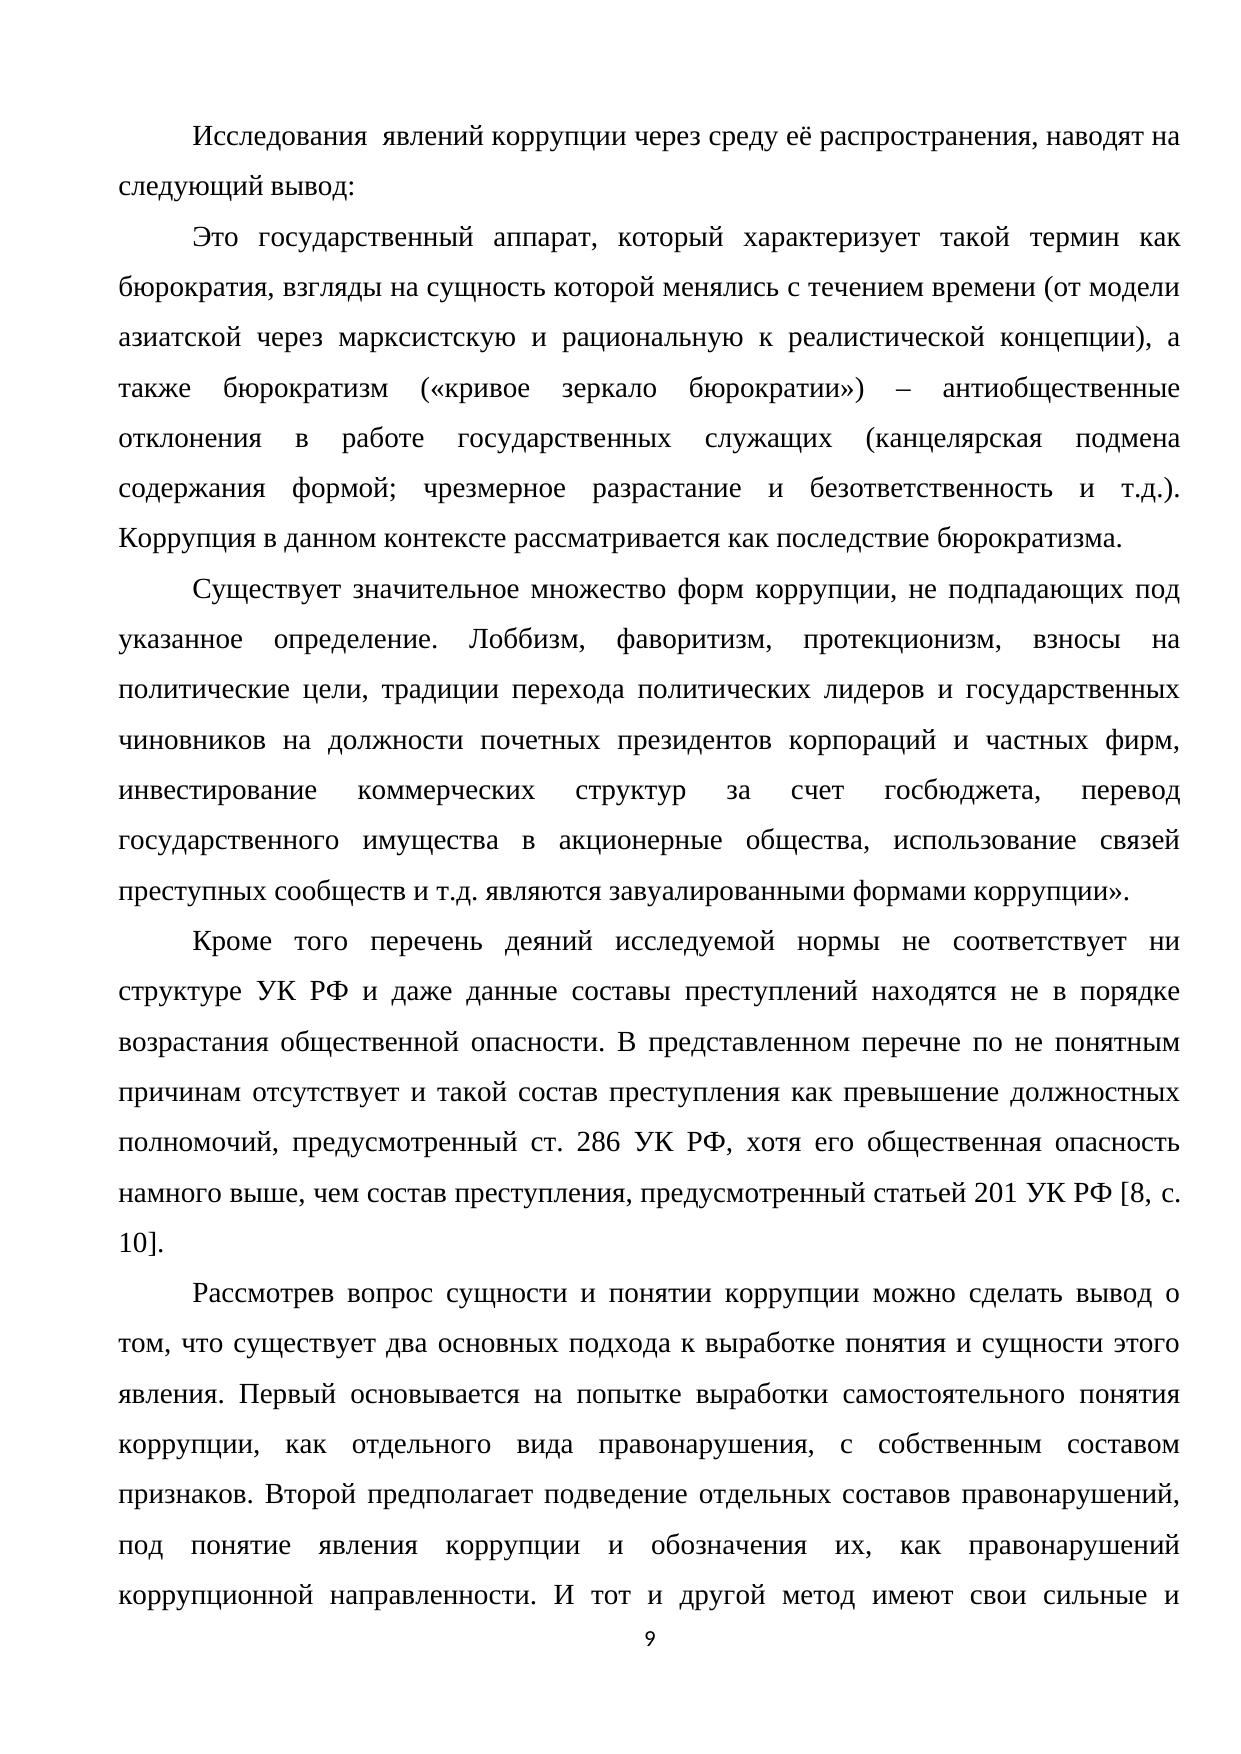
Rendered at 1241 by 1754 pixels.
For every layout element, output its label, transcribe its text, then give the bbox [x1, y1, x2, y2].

text Исследования явлений коррупции через среду её распространения, наводят на следующий вывод: [118, 118, 1181, 202]
text Существует значительное множество форм коррупции, не подпадающих под указанное определение. Лоббизм, фаворитизм, протекционизм, взносы на политические цели, традиции перехода политических лидеров и государственных чиновников на должности почетных президентов корпораций и частных фирм, инвестирование коммерческих структур за счет госбюджета, перевод государственного имущества в акционерные общества, использование связей преступных сообществ и т.д. являются завуалированными формами коррупции». [118, 571, 1181, 906]
text Кроме того перечень деяний исследуемой нормы не соответствует ни структуре УК РФ и даже данные составы преступлений находятся не в порядке возрастания общественной опасности. В представленном перечне по не понятным причинам отсутствует и такой состав преступления как превышение должностных полномочий, предусмотренный ст. 286 УК РФ, хотя его общественная опасность намного выше, чем состав преступления, предусмотренный статьей 201 УК РФ [8, c. 10]. [118, 923, 1181, 1258]
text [118, 1275, 1181, 1611]
text Это государственный аппарат, который характеризует такой термин как бюрократия, взгляды на сущность которой менялись с течением времени (от модели азиатской через марксистскую и рациональную к реалистической концепции), а также бюрократизм («кривое зеркало бюрократии») – антиобщественные отклонения в работе государственных служащих (канцелярская подмена содержания формой; чрезмерное разрастание и безответственность и т.д.). Коррупция в данном контексте рассматривается как последствие бюрократизма. [118, 219, 1181, 554]
